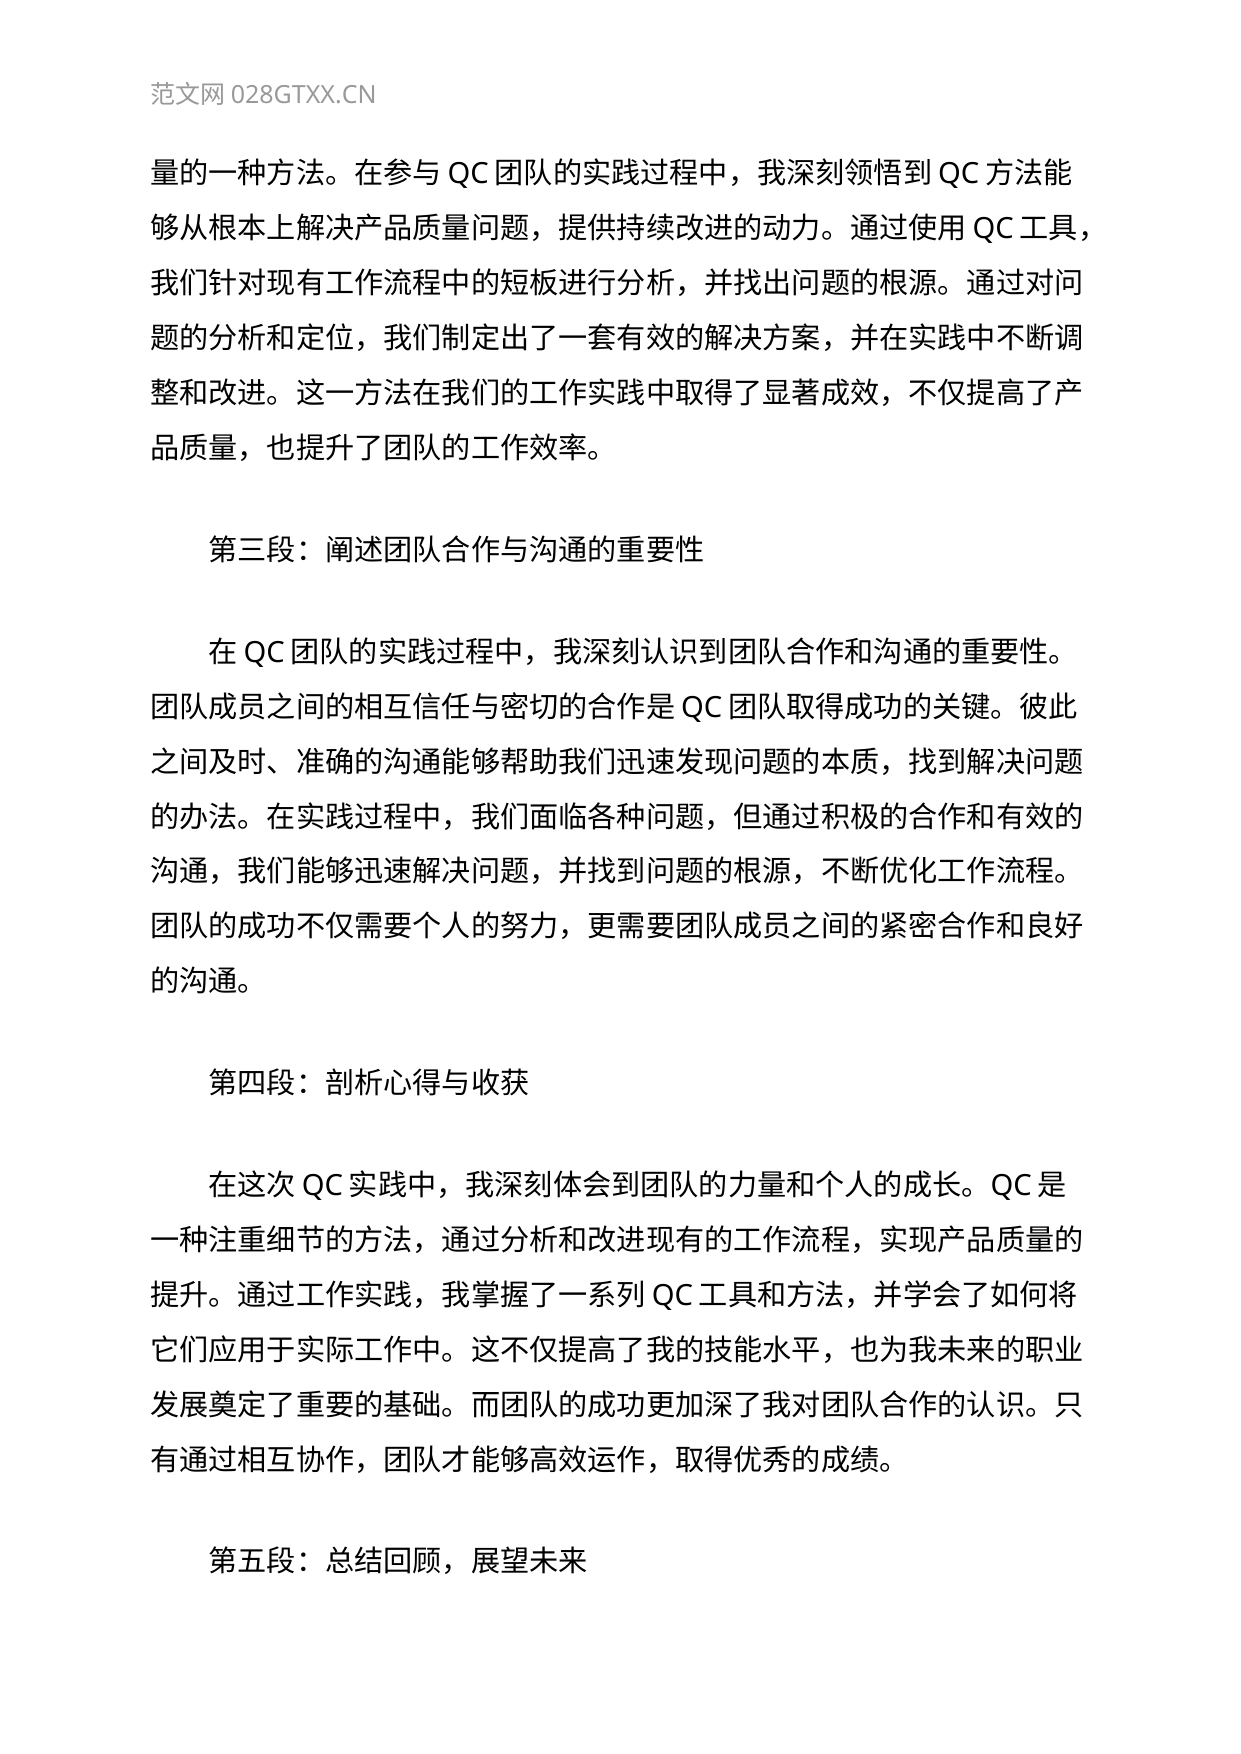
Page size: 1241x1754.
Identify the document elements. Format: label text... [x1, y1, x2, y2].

text 第五段：总结回顾，展望未来 [150, 1538, 1090, 1580]
text 第四段：剖析心得与收获 [150, 1059, 1090, 1102]
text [150, 150, 1090, 467]
text 第三段：阐述团队合作与沟通的重要性 [150, 526, 1090, 569]
text 在QC团队的实践过程中，我深刻认识到团队合作和沟通的重要性。团队成员之间的相互信任与密切的合作是QC团队取得成功的关键。彼此之间及时、准确的沟通能够帮助我们迅速发现问题的本质，找到解决问题的办法。在实践过程中，我们面临各种问题，但通过积极的合作和有效的沟通，我们能够迅速解决问题，并找到问题的根源，不断优化工作流程。团队的成功不仅需要个人的努力，更需要团队成员之间的紧密合作和良好的沟通。 [150, 628, 1090, 1000]
text 在这次QC实践中，我深刻体会到团队的力量和个人的成长。QC是一种注重细节的方法，通过分析和改进现有的工作流程，实现产品质量的提升。通过工作实践，我掌握了一系列QC工具和方法，并学会了如何将它们应用于实际工作中。这不仅提高了我的技能水平，也为我未来的职业发展奠定了重要的基础。而团队的成功更加深了我对团队合作的认识。只有通过相互协作，团队才能够高效运作，取得优秀的成绩。 [150, 1161, 1090, 1478]
